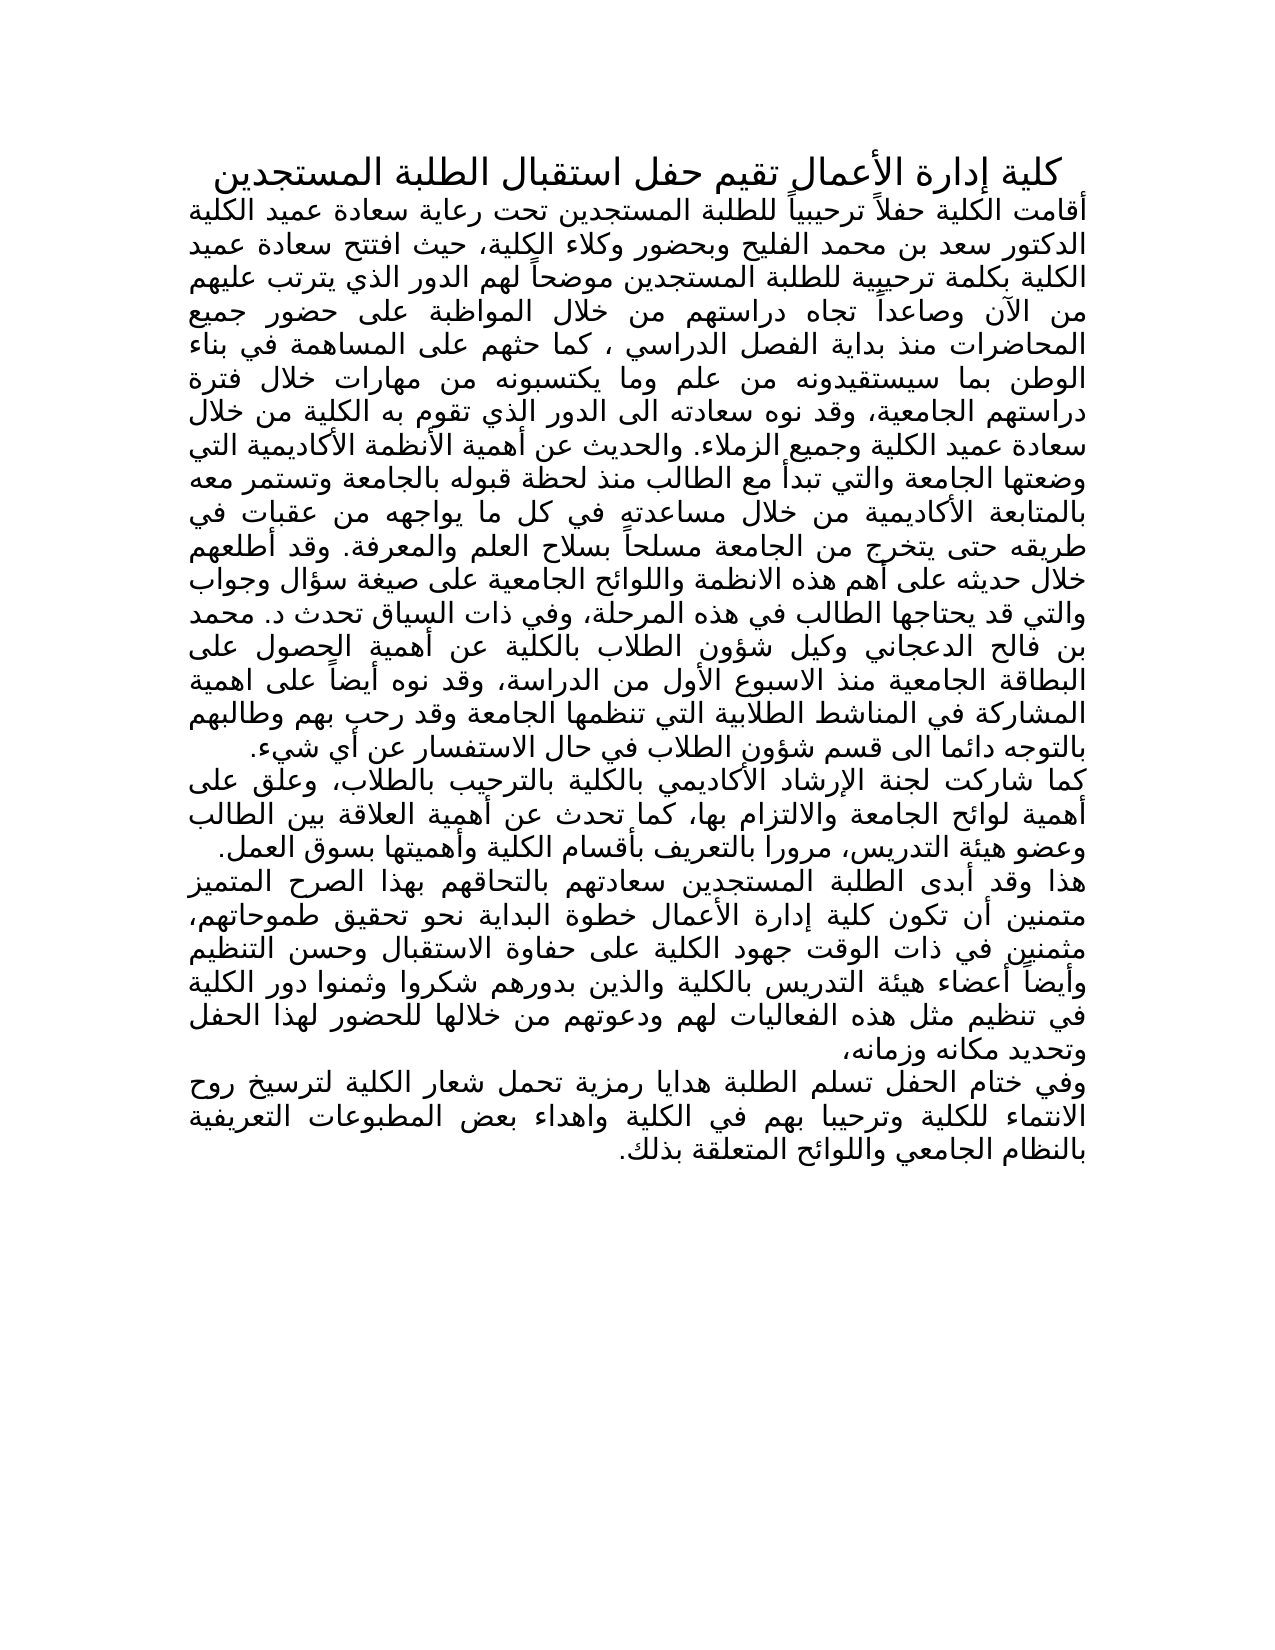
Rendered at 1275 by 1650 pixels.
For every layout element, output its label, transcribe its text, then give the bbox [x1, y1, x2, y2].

text هذا وقد أبدى الطلبة المستجدين سعادتهم بالتحاقهم بهذا الصرح المتميز متمنين أن تكون كلية إدارة الأعمال خطوة البداية نحو تحقيق طموحاتهم، مثمنين في ذات الوقت جهود الكلية على حفاوة الاستقبال وحسن التنظيم وأيضاً أعضاء هيئة التدريس بالكلية والذين بدورهم شكروا وثمنوا دور الكلية في تنظيم مثل هذه الفعاليات لهم ودعوتهم من خلالها للحضور لهذا الحفل وتحديد مكانه وزمانه، [187, 864, 1087, 1065]
text أقامت الكلية حفلاً ترحيبياً للطلبة المستجدين تحت رعاية سعادة عميد الكلية الدكتور سعد بن محمد الفليح وبحضور وكلاء الكلية، حيث افتتح سعادة عميد الكلية بكلمة ترحيبية للطلبة المستجدين موضحاً لهم الدور الذي يترتب عليهم من الآن وصاعداً تجاه دراستهم من خلال المواظبة على حضور جميع المحاضرات منذ بداية الفصل الدراسي ، كما حثهم على المساهمة في بناء الوطن بما سيستقيدونه من علم وما يكتسبونه من مهارات خلال فترة دراستهم الجامعية، وقد نوه سعادته الى الدور الذي تقوم به الكلية من خلال سعادة عميد الكلية وجميع الزملاء. والحديث عن أهمية الأنظمة الأكاديمية التي وضعتها الجامعة والتي تبدأ مع الطالب منذ لحظة قبوله بالجامعة وتستمر معه بالمتابعة الأكاديمية من خلال مساعدته في كل ما يواجهه من عقبات في طريقه حتى يتخرج من الجامعة مسلحاً بسلاح العلم والمعرفة. وقد أطلعهم خلال حديثه على أهم هذه الانظمة واللوائح الجامعية على صيغة سؤال وجواب والتي قد يحتاجها الطالب في هذه المرحلة، وفي ذات السياق تحدث د. محمد بن فالح الدعجاني وكيل شؤون الطلاب بالكلية عن أهمية الحصول على البطاقة الجامعية منذ الاسبوع الأول من الدراسة، وقد نوه أيضاً على اهمية المشاركة في المناشط الطلابية التي تنظمها الجامعة وقد رحب بهم وطالبهم بالتوجه دائما الى قسم شؤون الطلاب في حال الاستفسار عن أي شيء. [187, 193, 1087, 763]
text كما شاركت لجنة الإرشاد الأكاديمي بالكلية بالترحيب بالطلاب، وعلق على أهمية لوائح الجامعة والالتزام بها، كما تحدث عن أهمية العلاقة بين الطالب وعضو هيئة التدريس، مرورا بالتعريف بأقسام الكلية وأهميتها بسوق العمل. [187, 763, 1087, 864]
text وفي ختام الحفل تسلم الطلبة هدايا رمزية تحمل شعار الكلية لترسيخ روح الانتماء للكلية وترحيبا بهم في الكلية واهداء بعض المطبوعات التعريفية بالنظام الجامعي واللوائح المتعلقة بذلك. [187, 1065, 1087, 1166]
text كلية إدارة الأعمال تقيم حفل استقبال الطلبة المستجدين [187, 150, 1087, 193]
